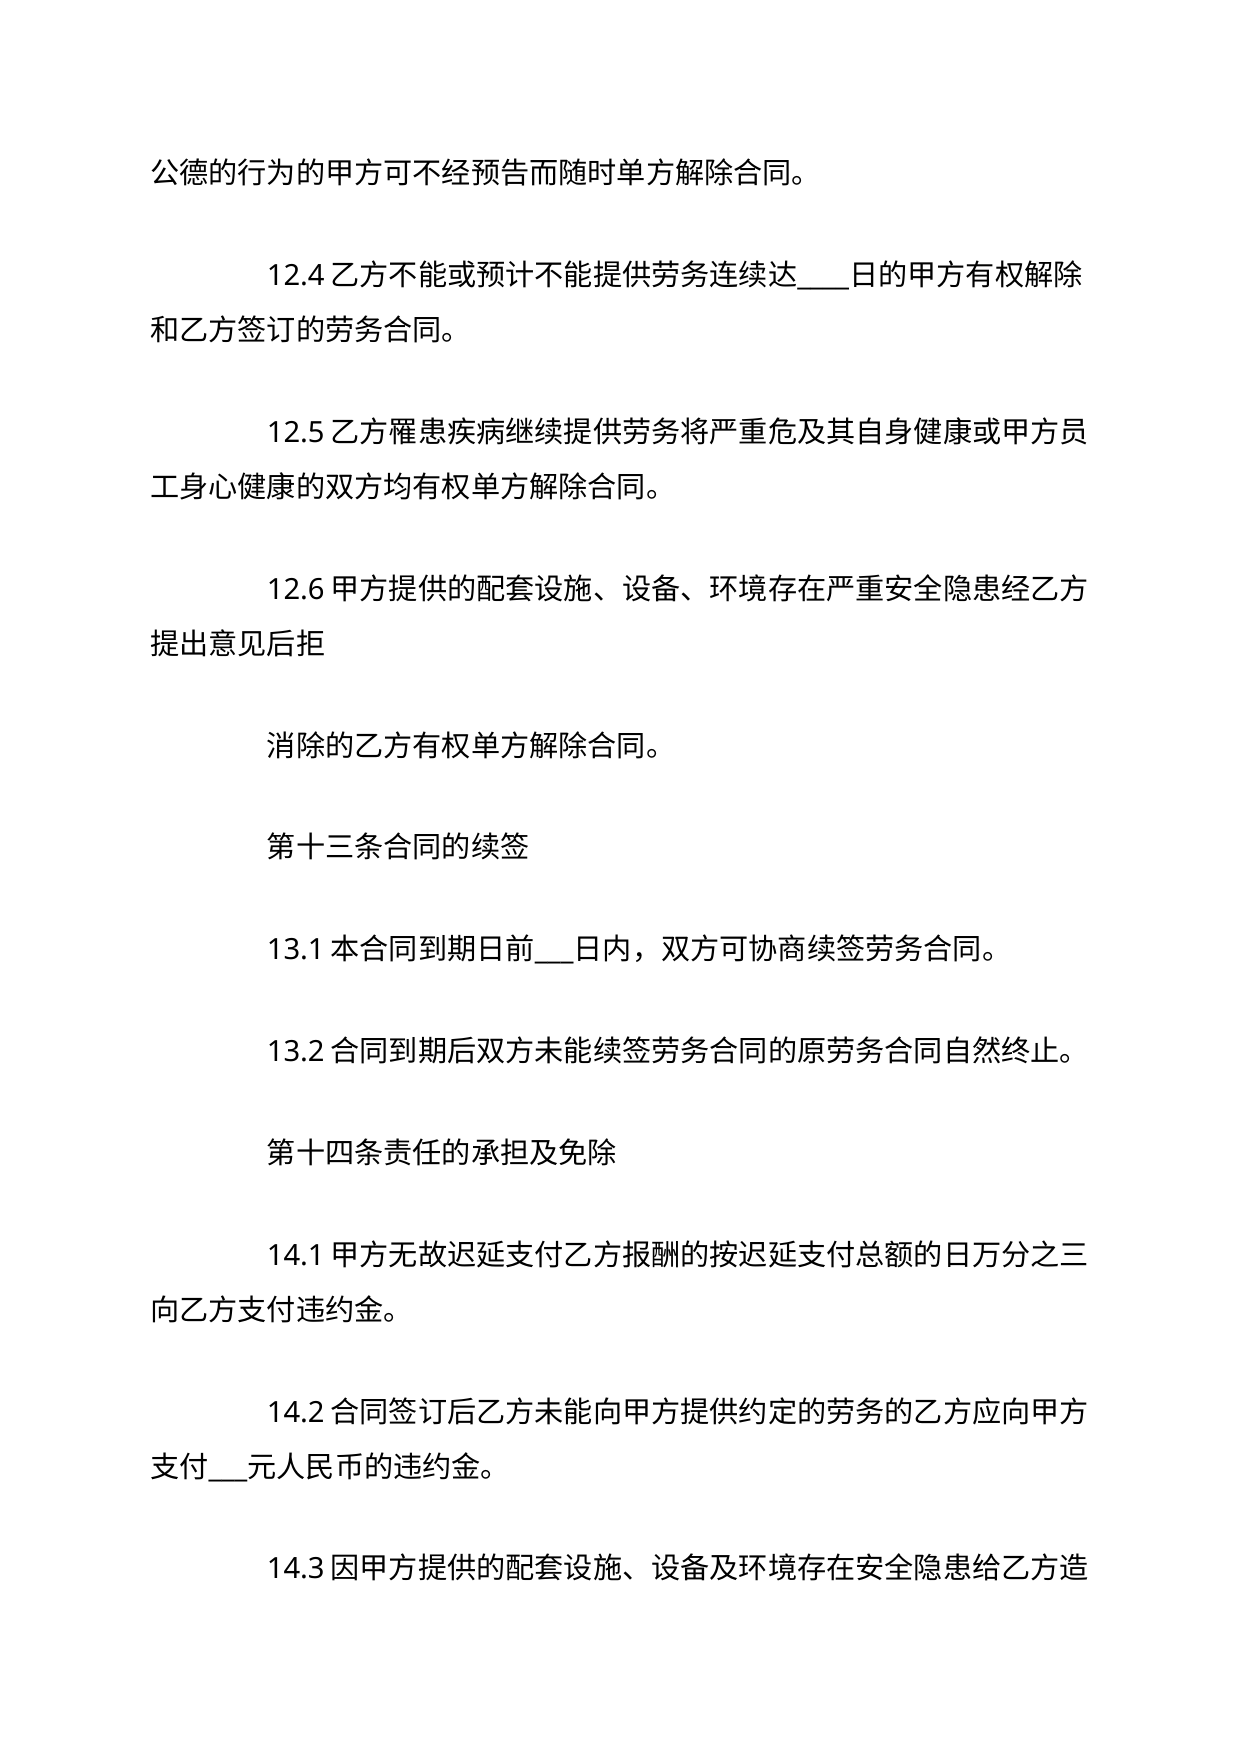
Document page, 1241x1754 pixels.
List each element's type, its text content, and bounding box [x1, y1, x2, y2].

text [150, 1545, 1090, 1587]
text 13.2合同到期后双方未能续签劳务合同的原劳务合同自然终止。 [150, 1028, 1090, 1070]
text 第十三条合同的续签 [150, 824, 1090, 866]
text 14.1甲方无故迟延支付乙方报酬的按迟延支付总额的日万分之三向乙方支付违约金。 [150, 1231, 1090, 1329]
text 12.5乙方罹患疾病继续提供劳务将严重危及其自身健康或甲方员工身心健康的双方均有权单方解除合同。 [150, 408, 1090, 506]
text 12.4乙方不能或预计不能提供劳务连续达____日的甲方有权解除和乙方签订的劳务合同。 [150, 252, 1090, 349]
text 消除的乙方有权单方解除合同。 [150, 722, 1090, 764]
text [150, 150, 1090, 192]
text 第十四条责任的承担及免除 [150, 1129, 1090, 1172]
text 13.1本合同到期日前___日内，双方可协商续签劳务合同。 [150, 926, 1090, 968]
text 12.6甲方提供的配套设施、设备、环境存在严重安全隐患经乙方提出意见后拒 [150, 565, 1090, 663]
text 14.2合同签订后乙方未能向甲方提供约定的劳务的乙方应向甲方支付___元人民币的违约金。 [150, 1388, 1090, 1486]
